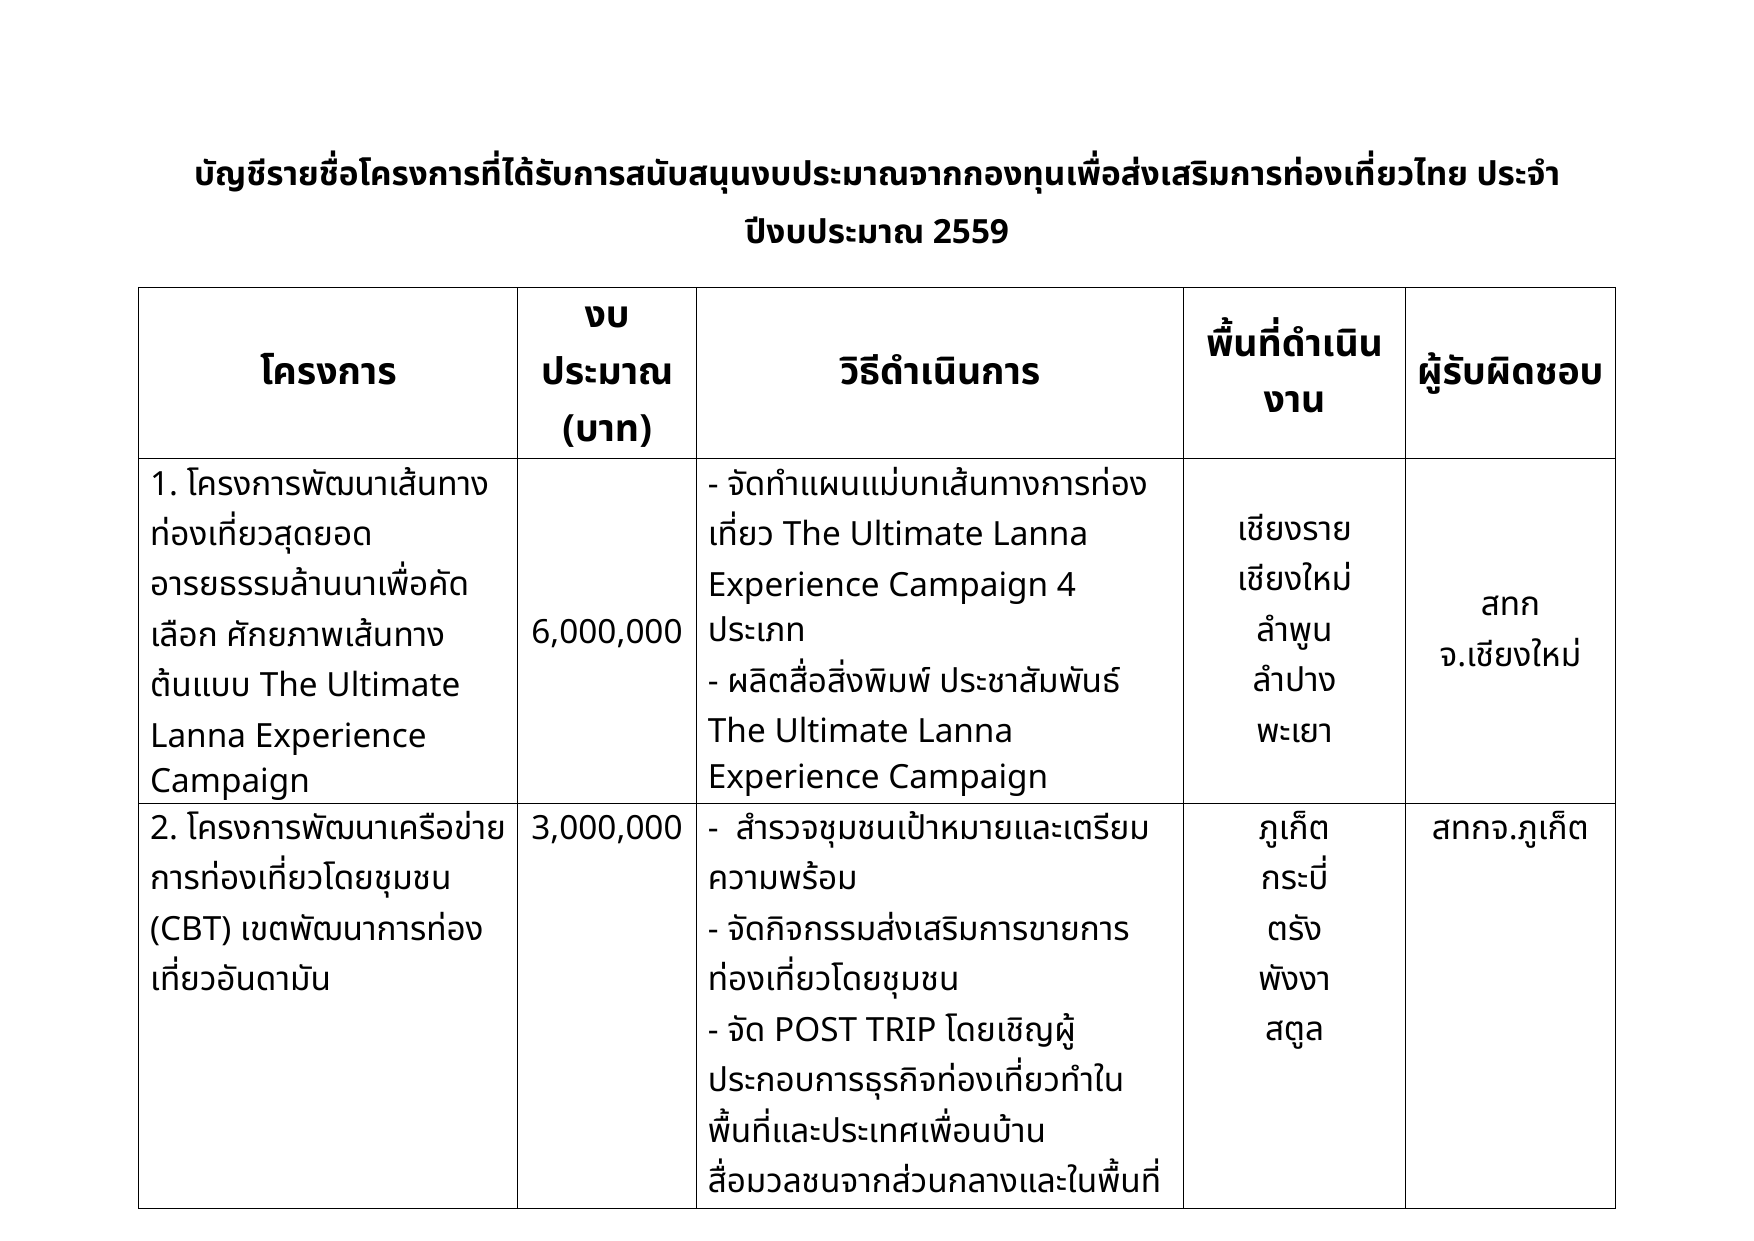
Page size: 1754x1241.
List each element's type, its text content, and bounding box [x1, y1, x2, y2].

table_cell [139, 804, 517, 1208]
table_header งบประมาณ (บาท) [518, 288, 696, 458]
table_cell 3,000,000 [518, 804, 696, 1208]
table_header โครงการ [139, 288, 517, 458]
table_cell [1184, 804, 1405, 1208]
table_header พื้นที่ดำเนินงาน [1184, 288, 1405, 458]
table_cell สทกจ.ภูเก็ต [1406, 804, 1615, 1208]
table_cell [697, 804, 1183, 1208]
table_cell สทกจ.เชียงใหม่ [1406, 459, 1615, 803]
table_header วิธีดำเนินการ [697, 288, 1183, 458]
table_cell 6,000,000 [518, 459, 696, 803]
table_cell 1. โครงการพัฒนาเส้นทางท่องเที่ยวสุดยอดอารยธรรมล้านนาเพื่อคัดเลือก ศักยภาพเส้นทางต้นแบบ The Ultimate Lanna Experience Campaign [139, 459, 517, 803]
text บัญชีรายชื่อโครงการที่ได้รับการสนับสนุนงบประมาณจากกองทุนเพื่อส่งเสริมการท่องเที่ยวไทย ประจำปีงบประมาณ 2559 [150, 150, 1604, 258]
table_cell - จัดทำแผนแม่บทเส้นทางการท่องเที่ยว The Ultimate Lanna Experience Campaign 4 ประเภท - ผลิตสื่อสิ่งพิมพ์ ประชาสัมพันธ์ The Ultimate Lanna Experience Campaign [697, 459, 1183, 803]
table_cell เชียงราย เชียงใหม่ ลำพูน ลำปาง พะเยา [1184, 459, 1405, 803]
table_header ผู้รับผิดชอบ [1406, 288, 1615, 458]
